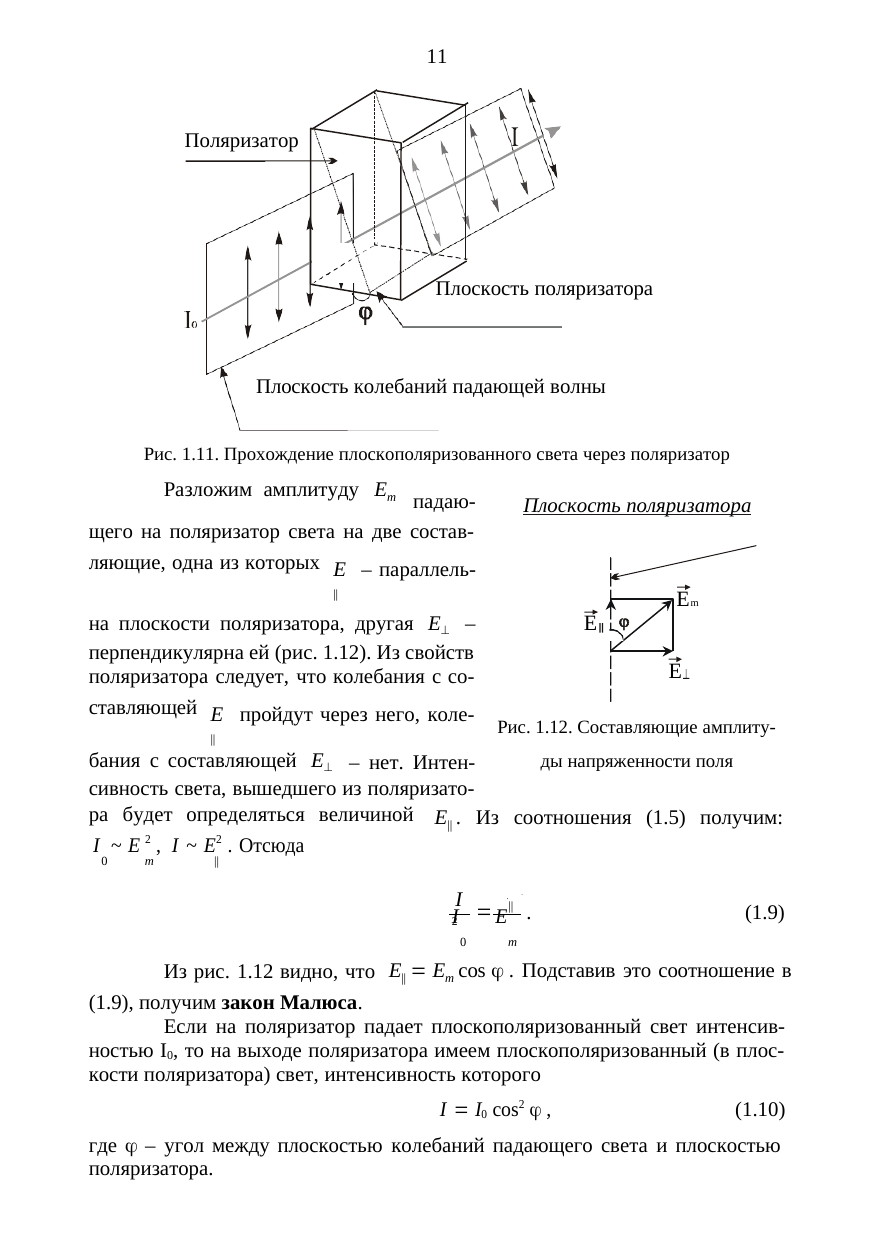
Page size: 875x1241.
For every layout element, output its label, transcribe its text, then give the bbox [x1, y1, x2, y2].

picture [206, 162, 309, 317]
text ды напряженности поля [540, 749, 799, 771]
text E|| [210, 702, 228, 746]
text ляющие, одна из которых [88, 550, 321, 574]
list нет. Интен- [349, 750, 479, 774]
text . (1.9) [526, 900, 799, 924]
picture [402, 107, 465, 203]
list параллель- [361, 557, 799, 581]
picture [376, 92, 459, 142]
text щего на поляризатор света на две состав- [88, 518, 799, 543]
picture [402, 172, 413, 210]
picture [402, 208, 430, 271]
picture [394, 143, 400, 159]
text 0 m [460, 935, 799, 949]
picture [206, 88, 562, 431]
text I  || [455, 889, 517, 916]
text на плоскости поляризатора, другая E – [88, 611, 799, 638]
text Рис. 1.11. Прохождение плоскополяризованного света через поляризатор [143, 443, 799, 464]
text E||  Em cos  . Подставив это соотношение в [388, 958, 799, 985]
text 0 m || [101, 855, 223, 869]
picture [311, 162, 369, 293]
text падаю- [413, 489, 476, 513]
picture [372, 275, 399, 298]
picture [353, 216, 400, 291]
text сивность света, вышедшего из поляризато- [88, 776, 799, 800]
text Плоскость поляризатора [523, 493, 799, 517]
picture [312, 130, 324, 160]
text I E 2 [452, 916, 517, 935]
text Разложим амплитуду Em [163, 477, 397, 504]
text Рис. 1.12. Составляющие амплиту- [497, 716, 799, 738]
text ра будет определяться величиной [88, 802, 415, 826]
text I ~ E 2 , I ~ E2 . Отсюда [93, 841, 799, 855]
text пройдут через него, коле- [239, 702, 479, 726]
text I  I0 cos2  , (1.10) [439, 1097, 799, 1121]
picture [402, 180, 465, 298]
picture [317, 94, 391, 140]
text ставляющей [88, 695, 197, 719]
text бания с составляющей E [88, 748, 333, 774]
text Из рис. 1.12 видно, что (1.9), получим закон Малюса. [88, 959, 377, 1014]
text E|| [333, 557, 351, 601]
picture [184, 311, 197, 328]
text где  – угол между плоскостью колебаний падающего света и плоскостью поляризатора. [88, 1133, 799, 1180]
text перпендикулярна ей (рис. 1.12). Из свойств поляризатора следует, что колебания с со- [88, 640, 502, 688]
picture [316, 131, 400, 238]
text E|| . Из соотношения (1.5) получим: [434, 805, 799, 832]
text Если на поляризатор падает плоскополяризованный свет интенсив- ностью I0, то на выходе поляризатора имеем плоскополяризованный (в плос- кости поляризатора) свет, интенсивность которого [88, 1014, 785, 1086]
